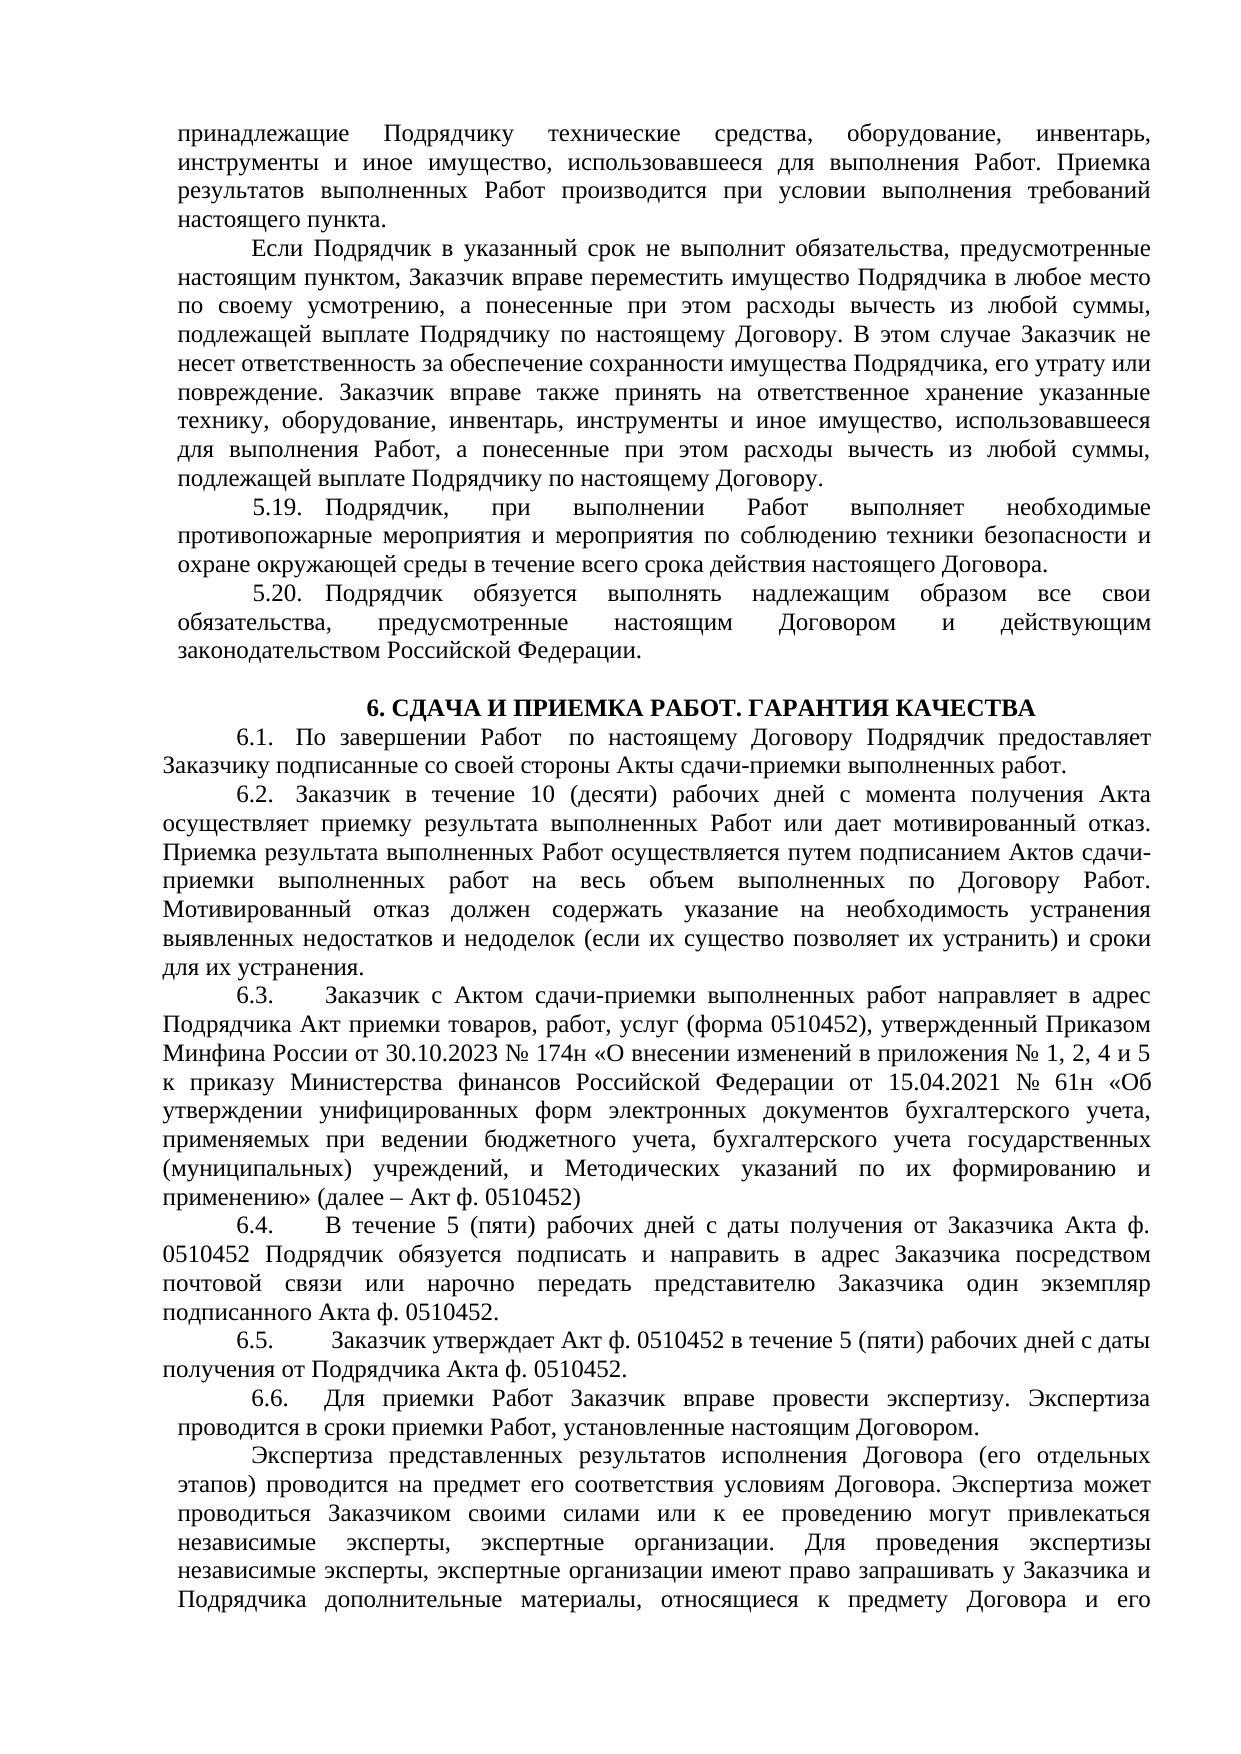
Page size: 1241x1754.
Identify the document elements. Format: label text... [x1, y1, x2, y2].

list Подрядчик обязуется выполнять надлежащим образом все свои обязательства, предусмотренные настоящим Договором и действующим законодательством Российской Федерации. [177, 578, 1152, 664]
list По завершении Работ по настоящему Договору Подрядчик предоставляет Заказчику подписанные со своей стороны Акты сдачи-приемки выполненных работ. [162, 722, 1152, 779]
text 6. СДАЧА И ПРИЕМКА РАБОТ. ГАРАНТИЯ КАЧЕСТВА [177, 693, 1152, 722]
list Заказчик в течение 10 (десяти) рабочих дней с момента получения Акта осуществляет приемку результата выполненных Работ или дает мотивированный отказ. Приемка результата выполненных Работ осуществляется путем подписанием Актов сдачи-приемки выполненных работ на весь объем выполненных по Договору Работ. Мотивированный отказ должен содержать указание на необходимость устранения выявленных недостатков и недоделок (если их существо позволяет их устранить) и сроки для их устранения. [162, 779, 1152, 981]
list Заказчик утверждает Акт ф. 0510452 в течение 5 (пяти) рабочих дней с даты получения от Подрядчика Акта ф. 0510452. [162, 1326, 1152, 1383]
text 6.6. Для приемки Работ Заказчик вправе провести экспертизу. Экспертиза проводится в сроки приемки Работ, установленные настоящим Договором. [177, 1383, 1152, 1441]
list В течение 5 (пяти) рабочих дней с даты получения от Заказчика Акта ф. 0510452 Подрядчик обязуется подписать и направить в адрес Заказчика посредством почтовой связи или нарочно передать представителю Заказчика один экземпляр подписанного Акта ф. 0510452. [162, 1211, 1152, 1326]
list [177, 118, 1152, 233]
text Если Подрядчик в указанный срок не выполнит обязательства, предусмотренные настоящим пунктом, Заказчик вправе переместить имущество Подрядчика в любое место по своему усмотрению, а понесенные при этом расходы вычесть из любой суммы, подлежащей выплате Подрядчику по настоящему Договору. В этом случае Заказчик не несет ответственность за обеспечение сохранности имущества Подрядчика, его утрату или повреждение. Заказчик вправе также принять на ответственное хранение указанные технику, оборудование, инвентарь, инструменты и иное имущество, использовавшееся для выполнения Работ, а понесенные при этом расходы вычесть из любой суммы, подлежащей выплате Подрядчику по настоящему Договору. [177, 233, 1152, 492]
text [177, 1441, 1152, 1613]
list Заказчик с Актом сдачи-приемки выполненных работ направляет в адрес Подрядчика Акт приемки товаров, работ, услуг (форма 0510452), утвержденный Приказом Минфина России от 30.10.2023 № 174н «О внесении изменений в приложения № 1, 2, 4 и 5 к приказу Министерства финансов Российской Федерации от 15.04.2021 № 61н «Об утверждении унифицированных форм электронных документов бухгалтерского учета, применяемых при ведении бюджетного учета, бухгалтерского учета государственных (муниципальных) учреждений, и Методических указаний по их формированию и применению» (далее – Акт ф. 0510452) [162, 981, 1152, 1211]
list Подрядчик, при выполнении Работ выполняет необходимые противопожарные мероприятия и мероприятия по соблюдению техники безопасности и охране окружающей среды в течение всего срока действия настоящего Договора. [177, 492, 1152, 578]
